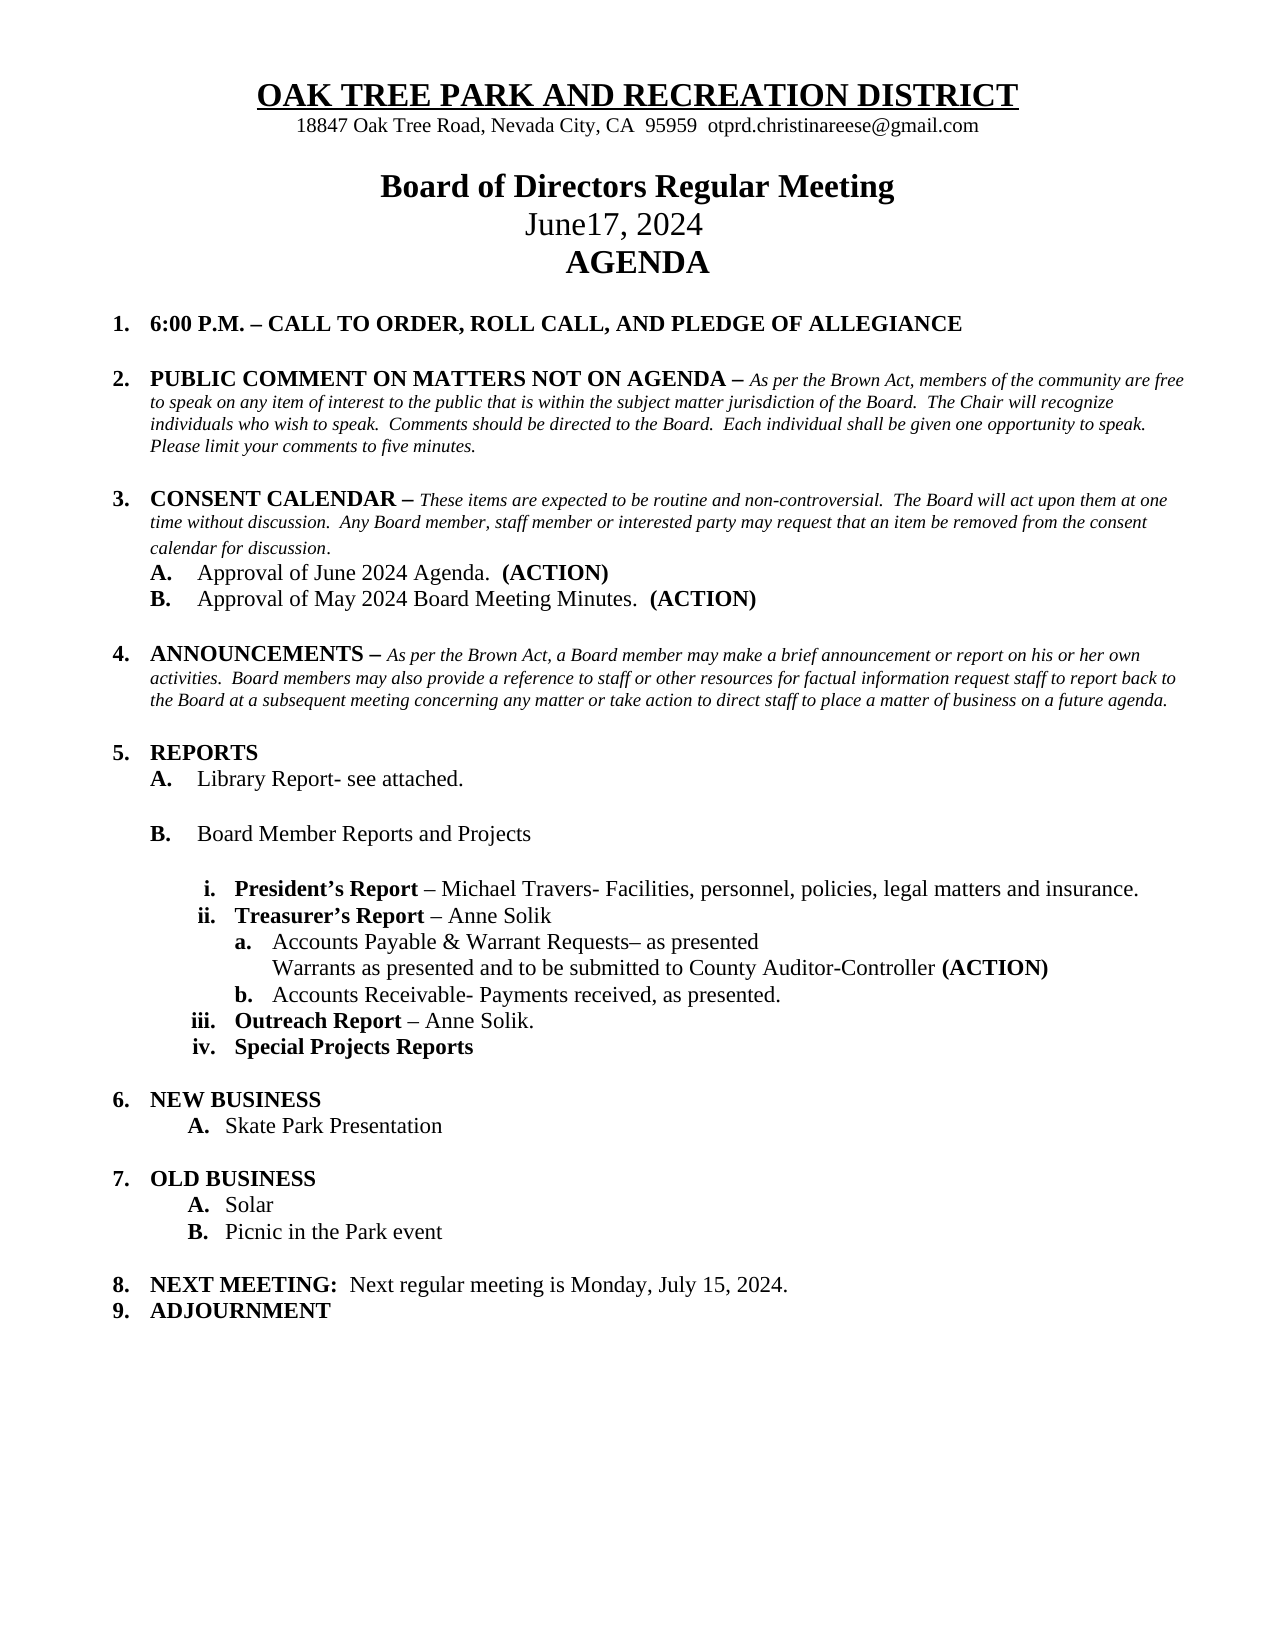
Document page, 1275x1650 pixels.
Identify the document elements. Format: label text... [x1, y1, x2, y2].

list ADJOURNMENT [112, 1297, 1200, 1323]
list OLD BUSINESS [112, 1165, 1200, 1192]
list Solar [187, 1192, 1200, 1218]
list Board Member Reports and Projects [150, 820, 1200, 875]
list Library Report- see attached. [150, 765, 1200, 820]
list NEXT MEETING: Next regular meeting is Monday, July 15, 2024. [112, 1271, 1200, 1297]
text AGENDA [75, 243, 1200, 281]
list NEW BUSINESS [112, 1086, 1200, 1112]
list Skate Park Presentation [187, 1112, 1200, 1139]
list REPORTS [112, 739, 1200, 765]
list President’s Report – Michael Travers- Facilities, personnel, policies, legal matters and insurance. [216, 875, 1200, 902]
list CONSENT CALENDAR – These items are expected to be routine and non-controversial. The Board will act upon them at one time without discussion. Any Board member, staff member or interested party may request that an item be removed from the consent calendar for discussion. [112, 485, 1200, 559]
list Accounts Receivable- Payments received, as presented. [234, 981, 1200, 1007]
list Accounts Payable & Warrant Requests– as presented Warrants as presented and to be submitted to County Auditor-Controller (ACTION) [234, 928, 1200, 981]
list ANNOUNCEMENTS – As per the Brown Act, a Board member may make a brief announcement or report on his or her own activities. Board members may also provide a reference to staff or other resources for factual information request staff to report back to the Board at a subsequent meeting concerning any matter or take action to direct staff to place a matter of business on a future agenda. [112, 641, 1200, 739]
list Special Projects Reports [216, 1033, 1200, 1060]
list Approval of May 2024 Board Meeting Minutes. (ACTION) [150, 585, 1200, 641]
list 6:00 P.M. – CALL TO ORDER, ROLL CALL, AND PLEDGE OF ALLEGIANCE [112, 310, 1200, 365]
text Board of Directors Regular Meeting [75, 166, 1200, 204]
list Picnic in the Park event [187, 1218, 1200, 1244]
list PUBLIC COMMENT ON MATTERS NOT ON AGENDA – As per the Brown Act, members of the community are free to speak on any item of interest to the public that is within the subject matter jurisdiction of the Board. The Chair will recognize individuals who wish to speak. Comments should be directed to the Board. Each individual shall be given one opportunity to speak. Please limit your comments to five minutes. [112, 365, 1200, 485]
list Treasurer’s Report – Anne Solik [216, 902, 1200, 928]
text June17, 2024 [525, 204, 1200, 243]
list Outreach Report – Anne Solik. [216, 1007, 1200, 1033]
list Approval of June 2024 Agenda. (ACTION) [150, 559, 1200, 585]
